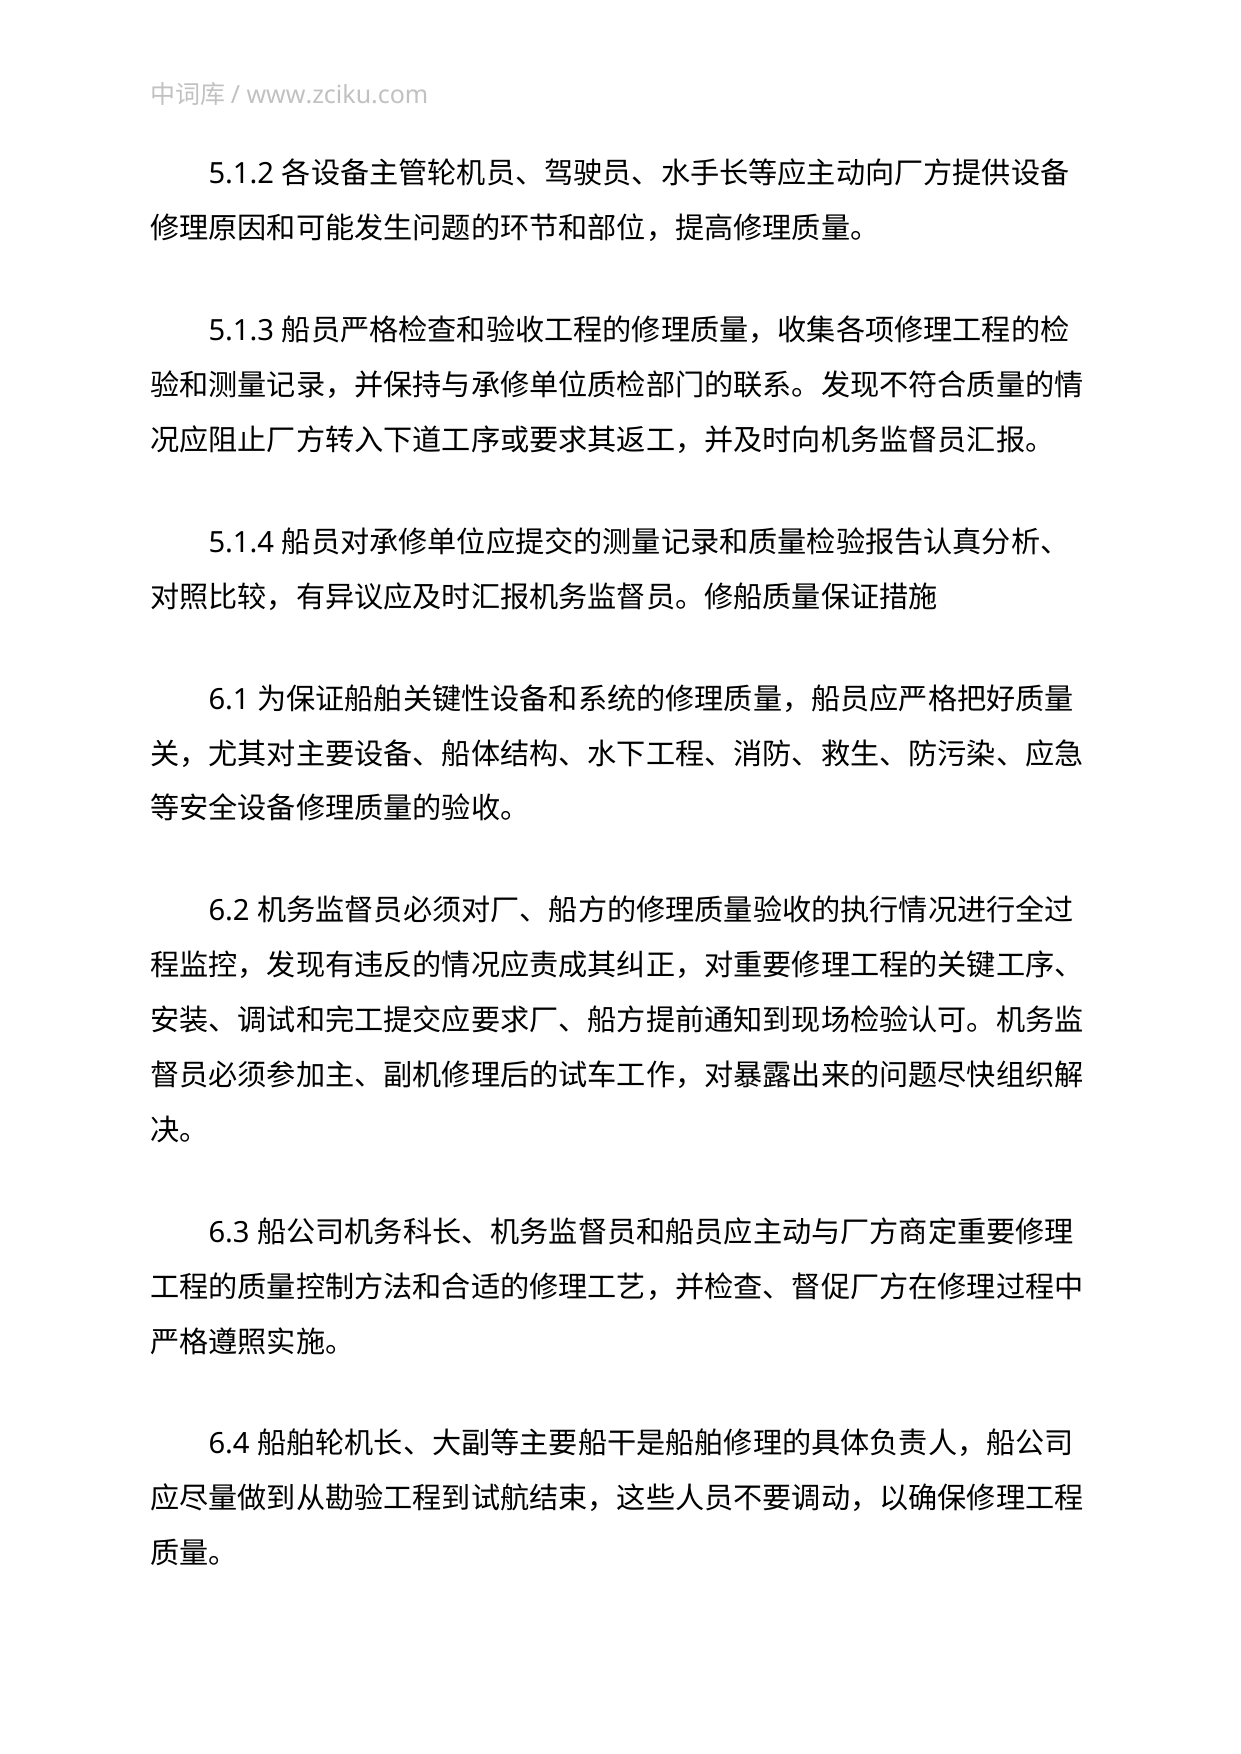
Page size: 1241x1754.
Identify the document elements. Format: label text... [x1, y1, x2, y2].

text 5.1.2 各设备主管轮机员、驾驶员、水手长等应主动向厂方提供设备修理原因和可能发生问题的环节和部位，提高修理质量。 [150, 150, 1090, 247]
text 5.1.3 船员严格检查和验收工程的修理质量，收集各项修理工程的检验和测量记录，并保持与承修单位质检部门的联系。发现不符合质量的情况应阻止厂方转入下道工序或要求其返工，并及时向机务监督员汇报。 [150, 307, 1090, 459]
text 6.3 船公司机务科长、机务监督员和船员应主动与厂方商定重要修理工程的质量控制方法和合适的修理工艺，并检查、督促厂方在修理过程中严格遵照实施。 [150, 1208, 1090, 1361]
text 6.4 船舶轮机长、大副等主要船干是船舶修理的具体负责人，船公司应尽量做到从勘验工程到试航结束，这些人员不要调动，以确保修理工程质量。 [150, 1420, 1090, 1572]
text 6.1 为保证船舶关键性设备和系统的修理质量，船员应严格把好质量关，尤其对主要设备、船体结构、水下工程、消防、救生、防污染、应急等安全设备修理质量的验收。 [150, 675, 1090, 827]
text 5.1.4 船员对承修单位应提交的测量记录和质量检验报告认真分析、对照比较，有异议应及时汇报机务监督员。修船质量保证措施 [150, 518, 1090, 616]
text 6.2 机务监督员必须对厂、船方的修理质量验收的执行情况进行全过程监控，发现有违反的情况应责成其纠正，对重要修理工程的关键工序、安装、调试和完工提交应要求厂、船方提前通知到现场检验认可。机务监督员必须参加主、副机修理后的试车工作，对暴露出来的问题尽快组织解决。 [150, 887, 1090, 1149]
